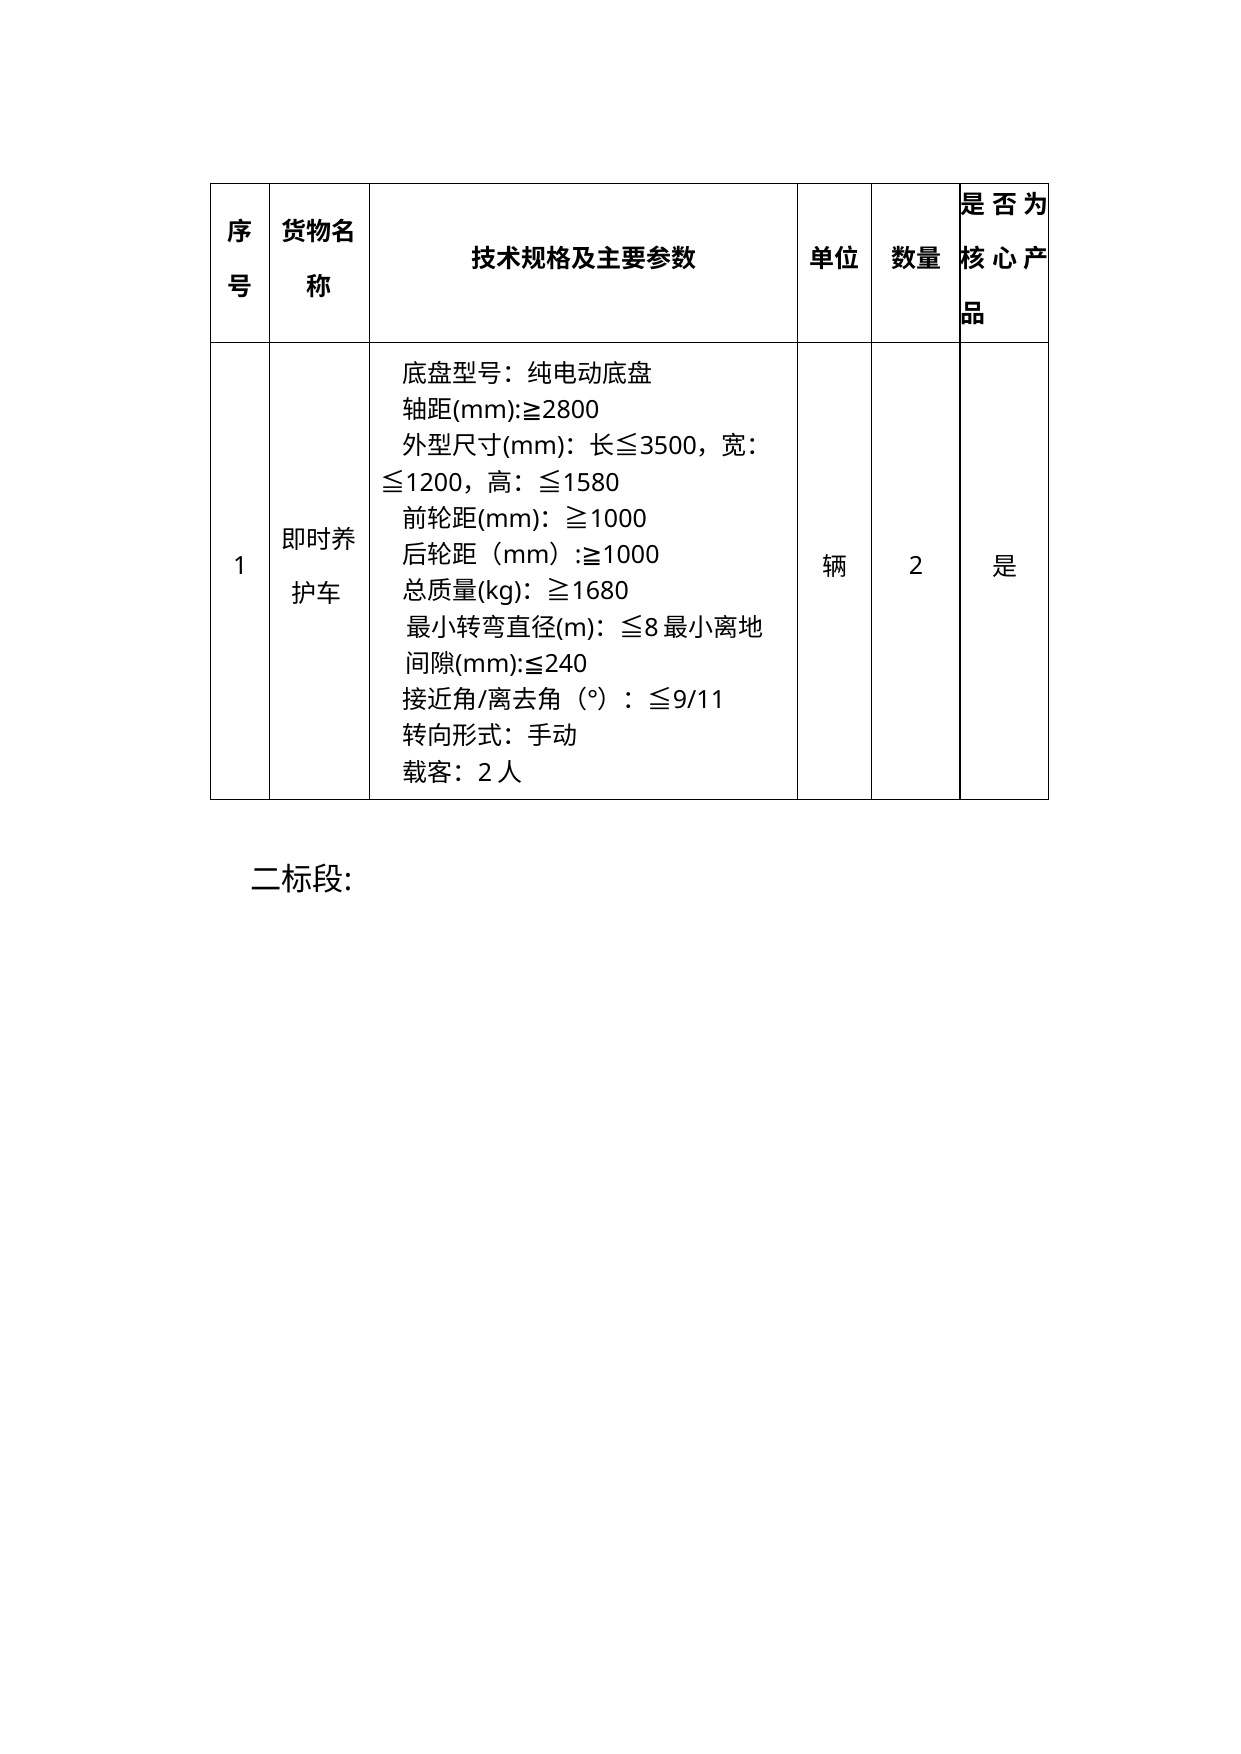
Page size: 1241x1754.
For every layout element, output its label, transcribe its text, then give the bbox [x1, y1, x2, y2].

table_cell 底盘型号：纯电动底盘 轴距(mm):≧2800 外型尺寸(mm)：长≦3500，宽：≦1200，高：≦1580 前轮距(mm)：≧1000 后轮距（mm）:≧1000 总质量(kg)：≧1680 最小转弯直径(m)：≦8最小离地间隙(mm):≦240 接近角/离去角（°）：≦9/11 转向形式：手动 载客：2人 [370, 343, 797, 799]
table_header 是否为核心产品 [961, 184, 1048, 342]
table_cell 1 [211, 343, 269, 799]
table_header 技术规格及主要参数 [370, 184, 797, 342]
table_header 货物名称 [270, 184, 369, 342]
table_cell 辆 [798, 343, 871, 799]
table_cell 2 [872, 343, 959, 799]
table_header 数量 [872, 184, 959, 342]
table_header 单位 [798, 184, 871, 342]
table_header 序号 [211, 184, 269, 342]
text 二标段: [187, 162, 1053, 909]
table_cell 即时养护车 [270, 343, 369, 799]
table_cell 是 [961, 343, 1048, 799]
